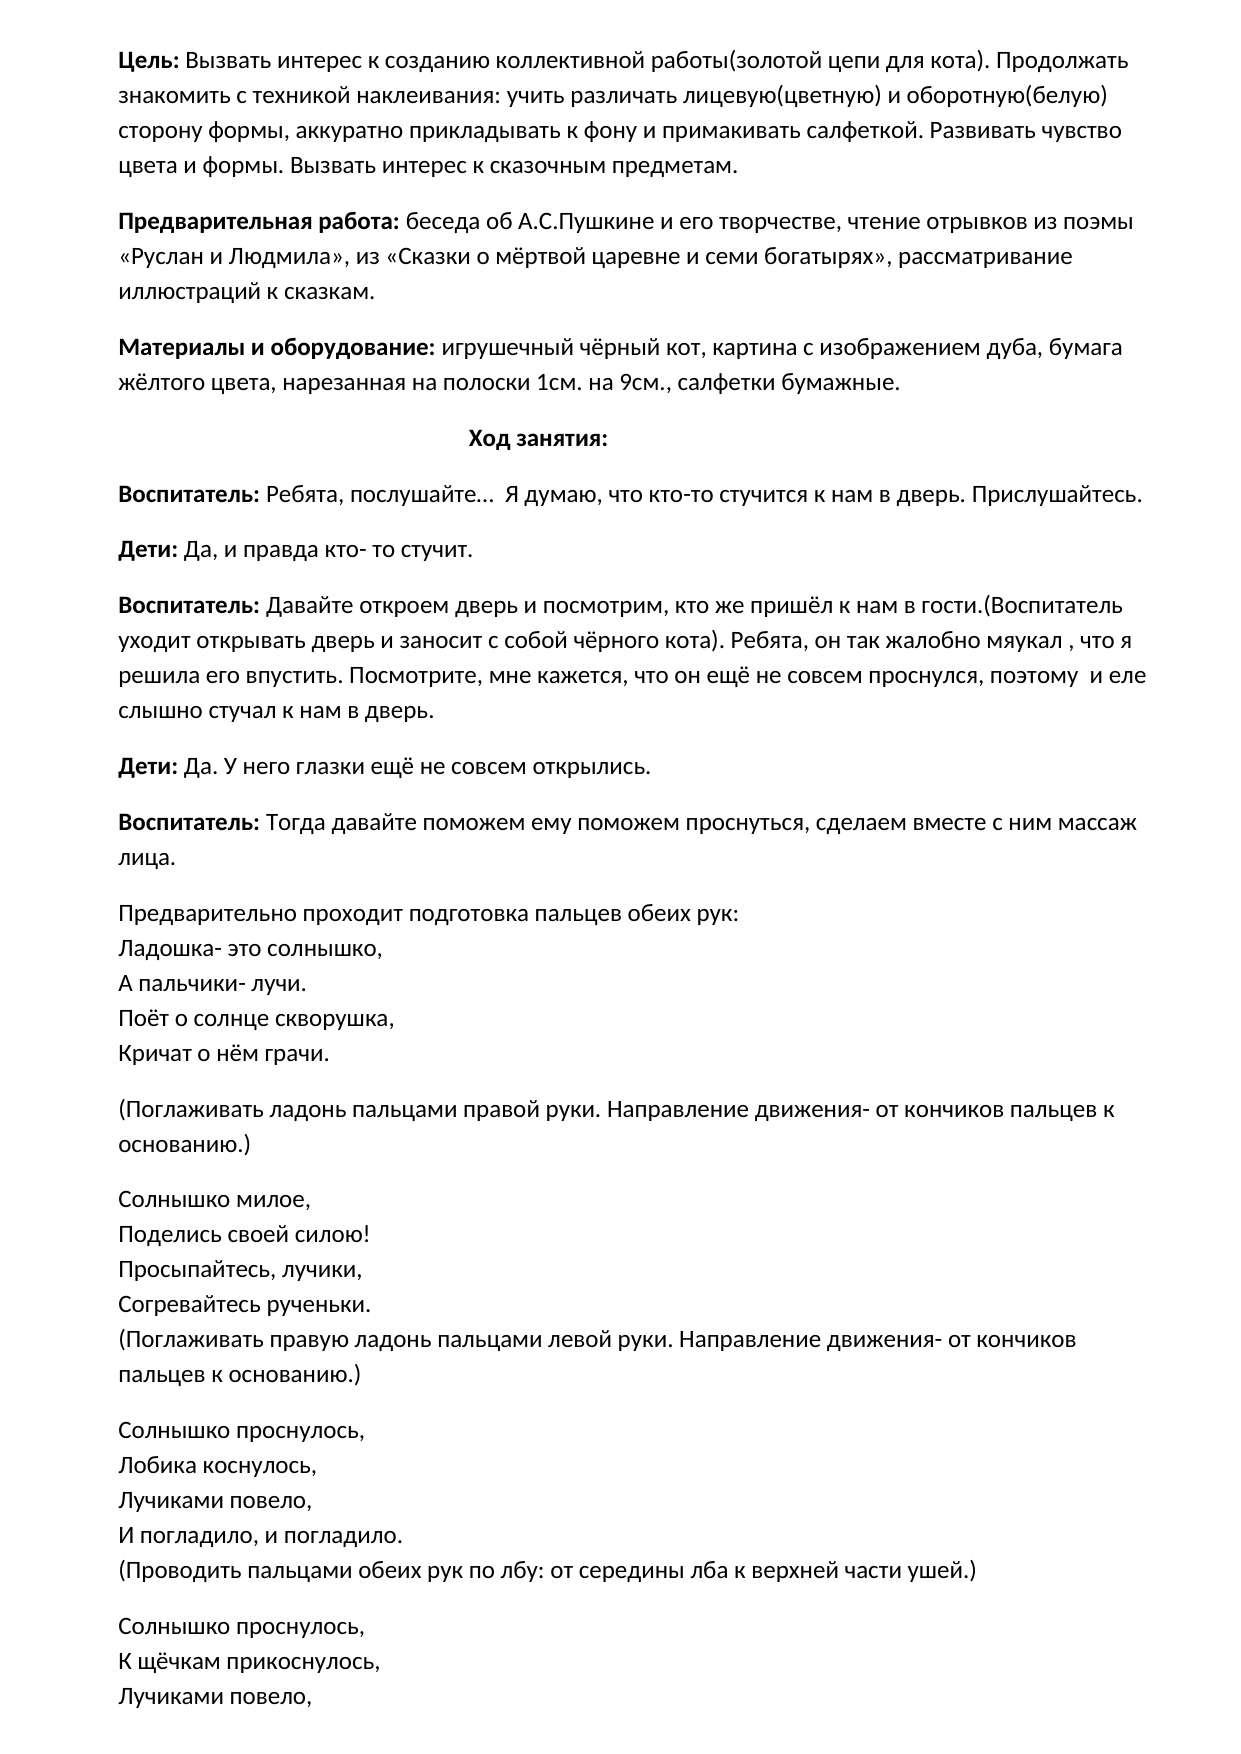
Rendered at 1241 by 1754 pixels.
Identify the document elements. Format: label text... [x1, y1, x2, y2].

text Предварительная работа: беседа об А.С.Пушкине и его творчестве, чтение отрывков из поэмы «Руслан и Людмила», из «Сказки о мёртвой царевне и семи богатырях», рассматривание иллюстраций к сказкам. [118, 205, 1152, 306]
text Солнышко проснулось, Лобика коснулось, Лучиками повело, И погладило, и погладило. (Проводить пальцами обеих рук по лбу: от середины лба к верхней части ушей.) [118, 1414, 1152, 1585]
text Воспитатель: Ребята, послушайте… Я думаю, что кто-то стучится к нам в дверь. Прислушайтесь. [118, 478, 1152, 508]
text Материалы и оборудование: игрушечный чёрный кот, картина с изображением дуба, бумага жёлтого цвета, нарезанная на полоски 1см. на 9см., салфетки бумажные. [118, 331, 1152, 397]
text Воспитатель: Тогда давайте поможем ему поможем проснуться, сделаем вместе с ним массаж лица. [118, 806, 1152, 872]
text Ход занятия: [118, 422, 1152, 452]
text Солнышко милое, Поделись своей силою! Просыпайтесь, лучики, Согревайтесь рученьки. (Поглаживать правую ладонь пальцами левой руки. Направление движения- от кончиков пальцев к основанию.) [118, 1183, 1152, 1389]
text Дети: Да, и правда кто- то стучит. [118, 533, 1152, 564]
text Цель: Вызвать интерес к созданию коллективной работы(золотой цепи для кота). Продолжать знакомить с техникой наклеивания: учить различать лицевую(цветную) и оборотную(белую) сторону формы, аккуратно прикладывать к фону и примакивать салфеткой. Развивать чувство цвета и формы. Вызвать интерес к сказочным предметам. [118, 44, 1152, 180]
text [118, 1610, 1152, 1711]
text Воспитатель: Давайте откроем дверь и посмотрим, кто же пришёл к нам в гости.(Воспитатель уходит открывать дверь и заносит с собой чёрного кота). Ребята, он так жалобно мяукал , что я решила его впустить. Посмотрите, мне кажется, что он ещё не совсем проснулся, поэтому и еле слышно стучал к нам в дверь. [118, 589, 1152, 725]
text (Поглаживать ладонь пальцами правой руки. Направление движения- от кончиков пальцев к основанию.) [118, 1093, 1152, 1158]
text Дети: Да. У него глазки ещё не совсем открылись. [118, 750, 1152, 781]
text Предварительно проходит подготовка пальцев обеих рук: Ладошка- это солнышко, А пальчики- лучи. Поёт о солнце скворушка, Кричат о нём грачи. [118, 897, 1152, 1067]
